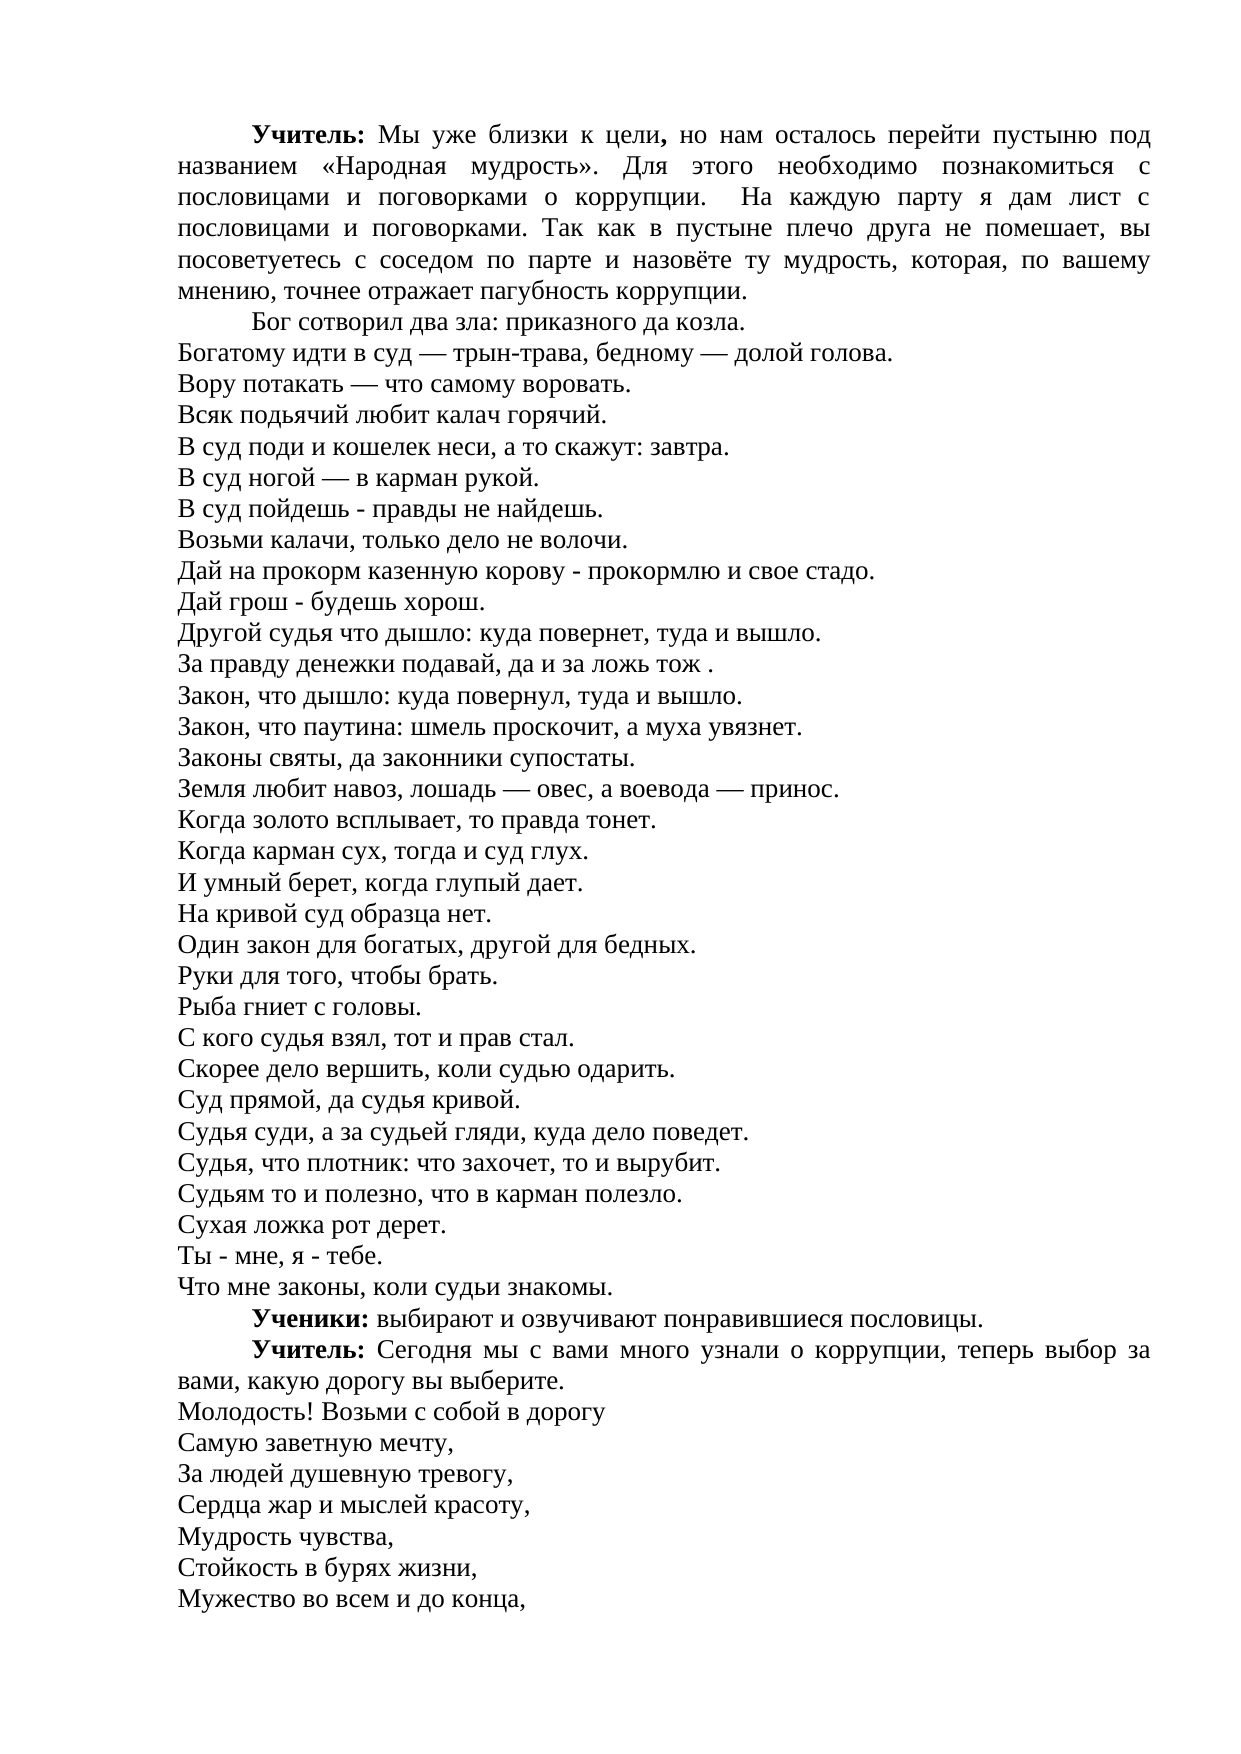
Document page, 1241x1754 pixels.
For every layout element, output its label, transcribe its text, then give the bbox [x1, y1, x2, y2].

text Учитель: Мы уже близки к цели, но нам осталось перейти пустыню под названием «Народная мудрость». Для этого необходимо познакомиться с пословицами и поговорками о коррупции. На каждую парту я дам лист с пословицами и поговорками. Так как в пустыне плечо друга не помешает, вы посоветуетесь с соседом по парте и назовёте ту мудрость, которая, по вашему мнению, точнее отражает пагубность коррупции. [177, 118, 1152, 305]
text Ученики: выбирают и озвучивают понравившиеся пословицы. [177, 1302, 1152, 1333]
text Бог сотворил два зла: приказного да козла. Богатому идти в суд — трын-трава, бедному — долой голова. Вору потакать — что самому воровать. Всяк подьячий любит калач горячий. В суд поди и кошелек неси, а то скажут: завтра. В суд ногой — в карман рукой. В суд пойдешь - правды не найдешь. Возьми калачи, только дело не волочи. Дай на прокорм казенную корову - прокормлю и свое стадо. Дай грош - будешь хорош. Другой судья что дышло: куда повернет, туда и вышло. За правду денежки подавай, да и за ложь тож . Закон, что дышло: куда повернул, туда и вышло. Закон, что паутина: шмель проскочит, а муха увязнет. Законы святы, да законники супостаты. Земля любит навоз, лошадь — овес, а воевода — принос. Когда золото всплывает, то правда тонет. Когда карман сух, тогда и суд глух. И умный берет, когда глупый дает. На кривой суд образца нет. Один закон для богатых, другой для бедных. Руки для того, чтобы брать. Рыба гниет с головы. С кого судья взял, тот и прав стал. Скорее дело вершить, коли судью одарить. Суд прямой, да судья кривой. Судья суди, а за судьей гляди, куда дело поведет. Судья, что плотник: что захочет, то и вырубит. Судьям то и полезно, что в карман полезло. Сухая ложка рот дерет. Ты - мне, я - тебе. Что мне законы, коли судьи знакомы. [177, 305, 1152, 1302]
text Учитель: Сегодня мы с вами много узнали о коррупции, теперь выбор за вами, какую дорогу вы выберите. [177, 1333, 1152, 1395]
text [177, 1395, 1152, 1613]
